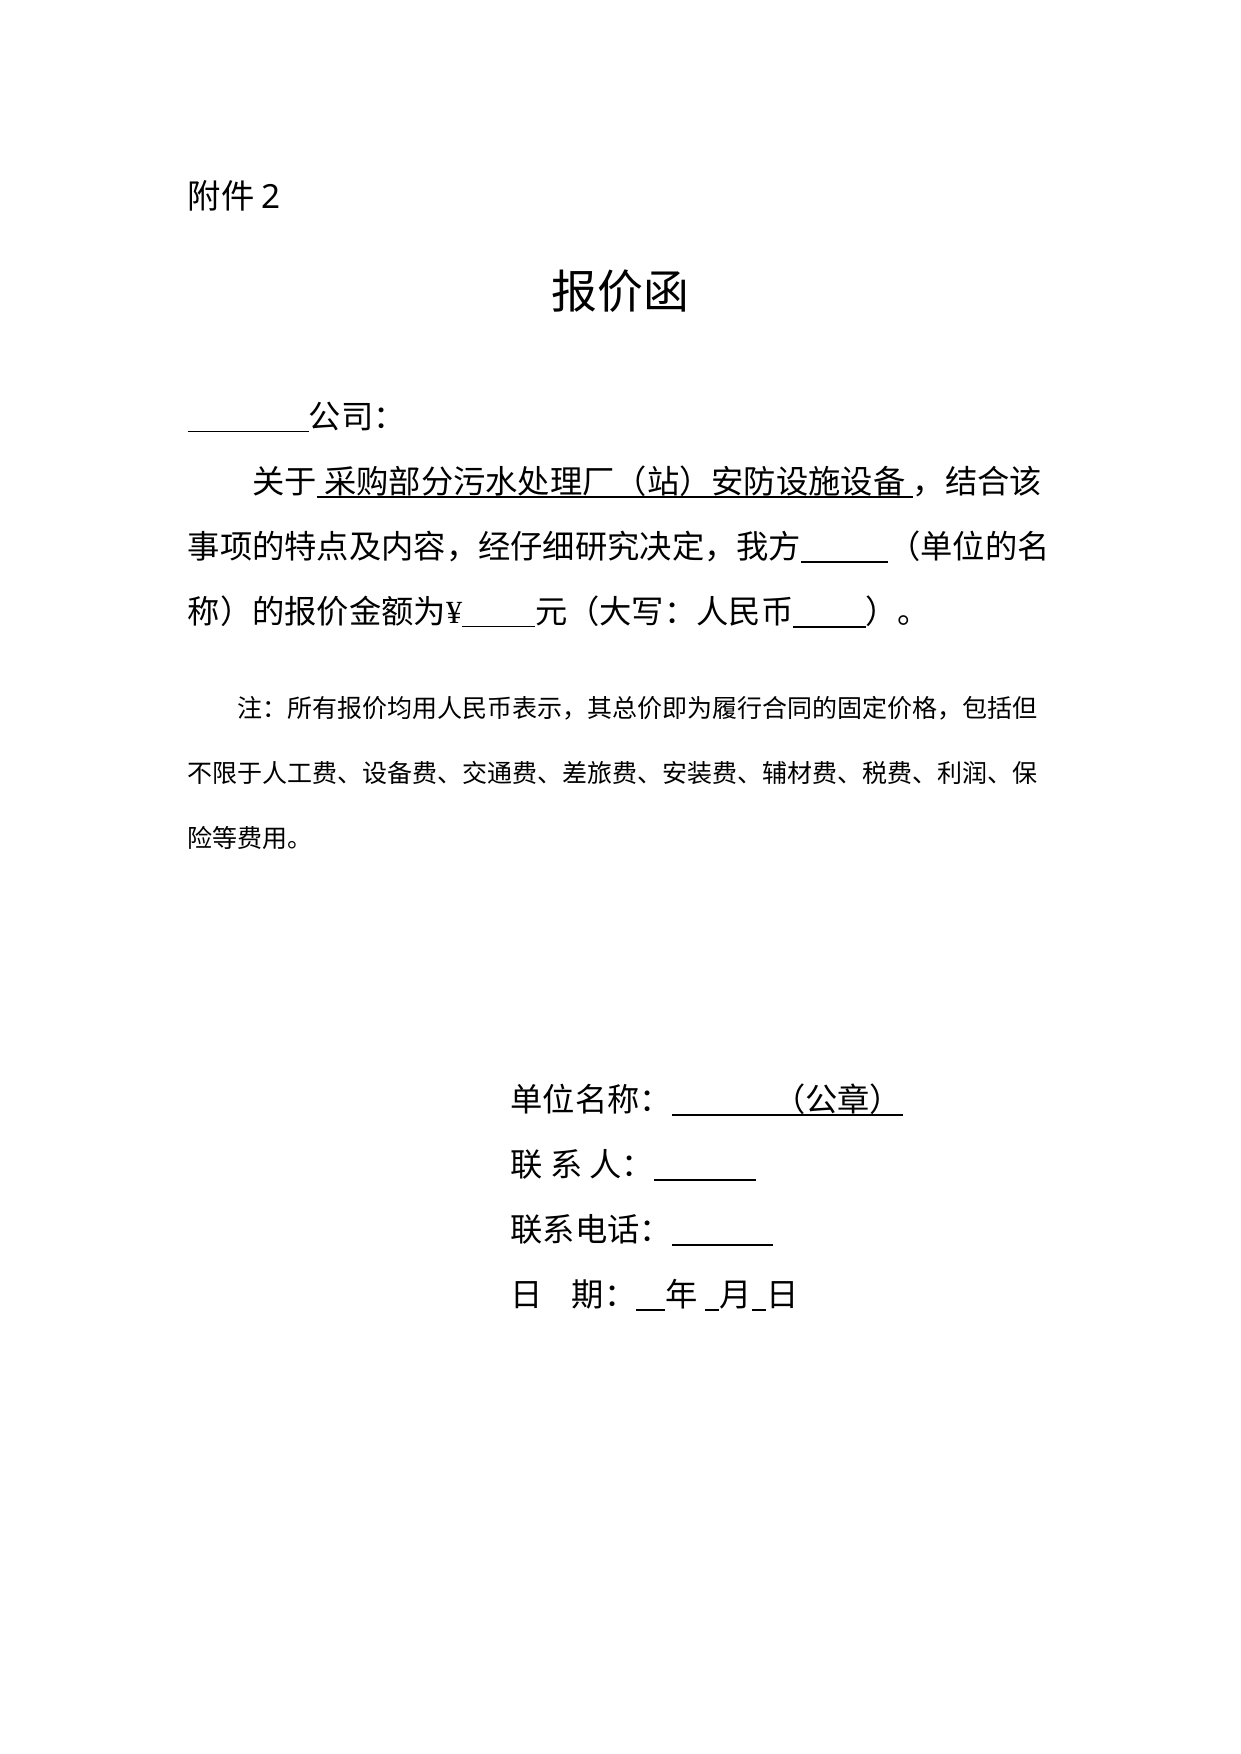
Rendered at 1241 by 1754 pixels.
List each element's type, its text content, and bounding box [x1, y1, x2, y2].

text 附件2 [187, 162, 1053, 227]
text 关于 采购部分污水处理厂（站）安防设施设备 ，结合该事项的特点及内容，经仔细研究决定，我方 （单位的名称）的报价金额为¥ 元（大写：人民币 ）。 [187, 447, 1053, 642]
text 联系电话： [187, 1194, 1053, 1259]
text 日 期： 年 月 日 [187, 1259, 1053, 1324]
text 联 系 人： [187, 1129, 1053, 1194]
text 注：所有报价均用人民币表示，其总价即为履行合同的固定价格，包括但不限于人工费、设备费、交通费、差旅费、安装费、辅材费、税费、利润、保险等费用。 [187, 674, 1053, 869]
text 单位名称： （公章） [187, 1064, 1053, 1129]
text 报价函 [187, 239, 1053, 337]
text 公司： [187, 382, 1053, 447]
